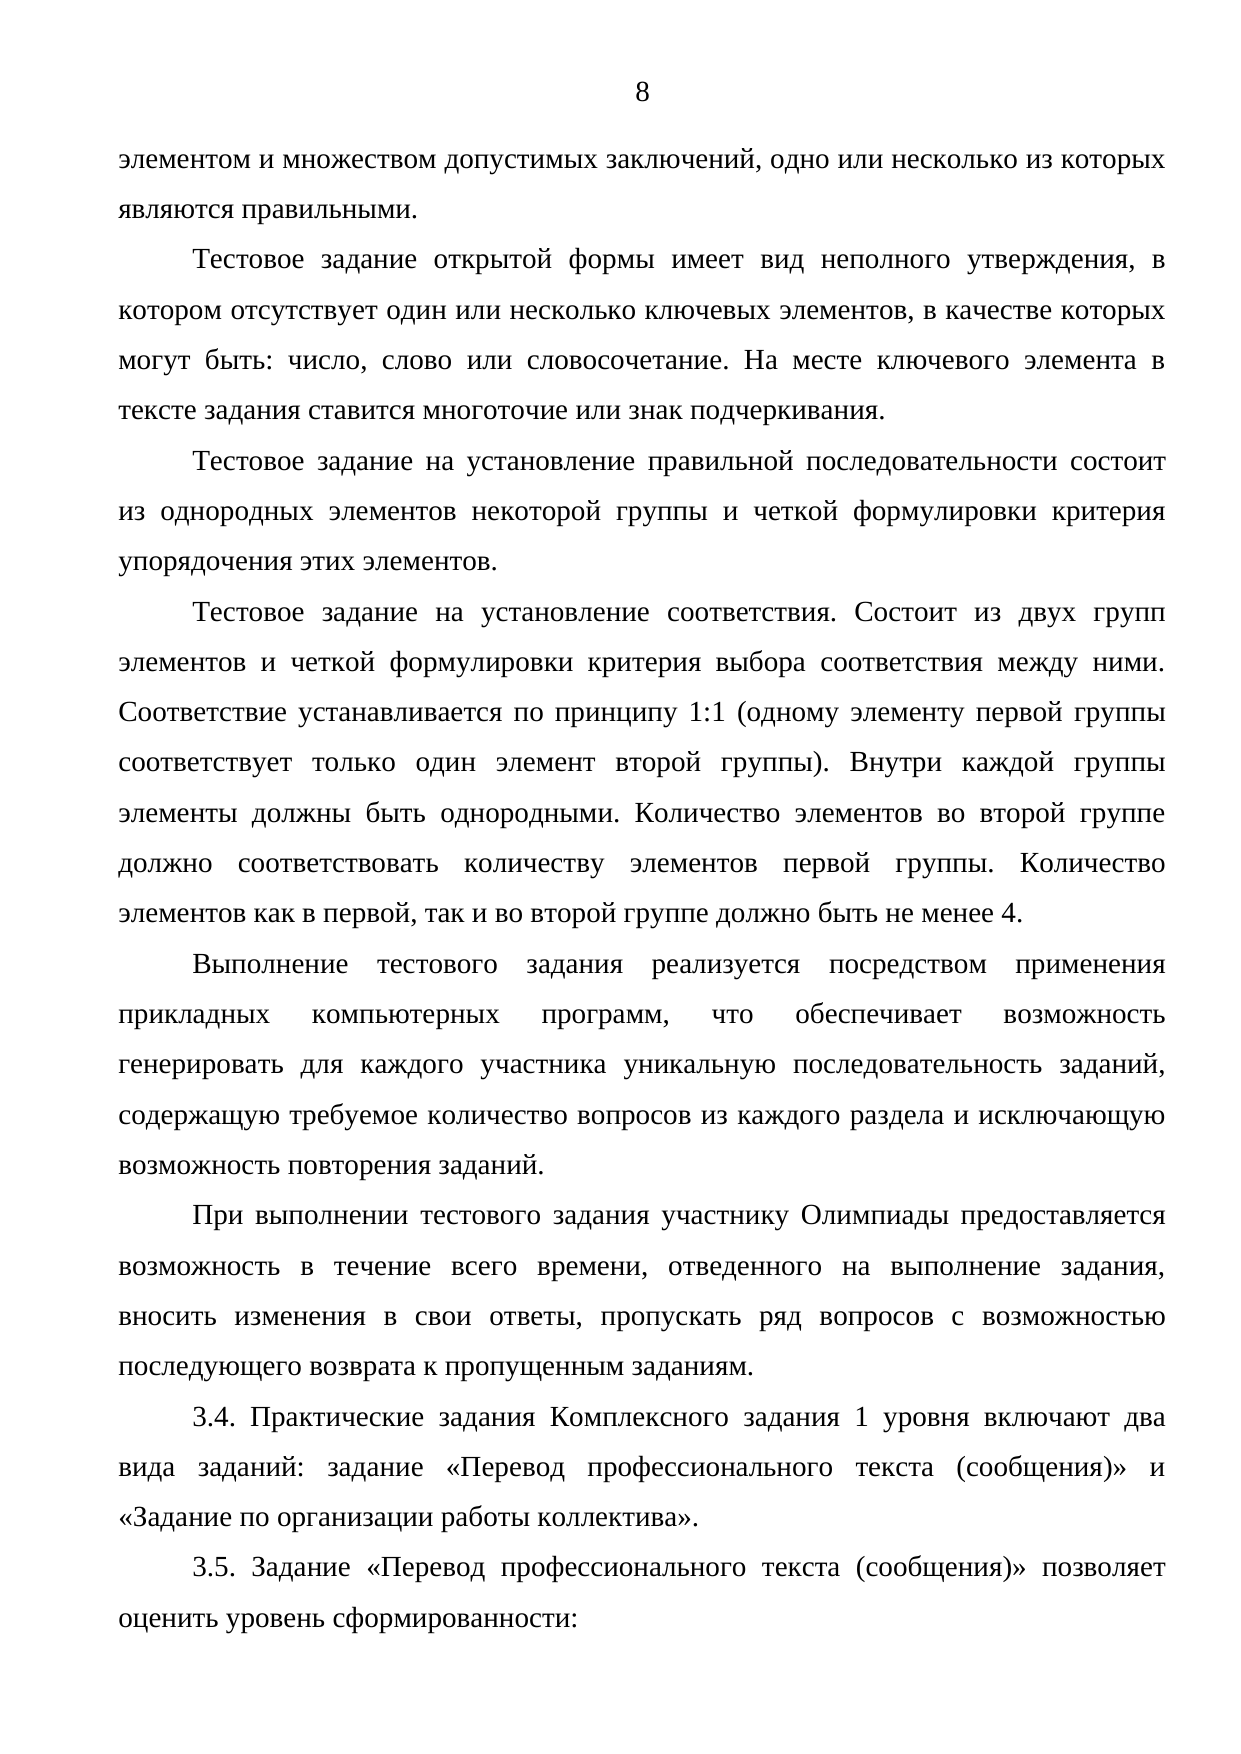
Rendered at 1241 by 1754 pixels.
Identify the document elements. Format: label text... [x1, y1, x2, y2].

text 3.5. Задание «Перевод профессионального текста (сообщения)» позволяет оценить уровень сформированности: [118, 1549, 1167, 1633]
text Выполнение тестового задания реализуется посредством применения прикладных компьютерных программ, что обеспечивает возможность генерировать для каждого участника уникальную последовательность заданий, содержащую требуемое количество вопросов из каждого раздела и исключающую возможность повторения заданий. [118, 946, 1167, 1181]
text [118, 141, 1167, 225]
text Тестовое задание на установление правильной последовательности состоит из однородных элементов некоторой группы и четкой формулировки критерия упорядочения этих элементов. [118, 443, 1167, 577]
text Тестовое задание на установление соответствия. Состоит из двух групп элементов и четкой формулировки критерия выбора соответствия между ними. Соответствие устанавливается по принципу 1:1 (одному элементу первой группы соответствует только один элемент второй группы). Внутри каждой группы элементы должны быть однородными. Количество элементов во второй группе должно соответствовать количеству элементов первой группы. Количество элементов как в первой, так и во второй группе должно быть не менее 4. [118, 594, 1167, 929]
text 3.4. Практические задания Комплексного задания 1 уровня включают два вида заданий: задание «Перевод профессионального текста (сообщения)» и «Задание по организации работы коллектива». [118, 1399, 1167, 1533]
text При выполнении тестового задания участнику Олимпиады предоставляется возможность в течение всего времени, отведенного на выполнение задания, вносить изменения в свои ответы, пропускать ряд вопросов с возможностью последующего возврата к пропущенным заданиям. [118, 1197, 1167, 1382]
text Тестовое задание открытой формы имеет вид неполного утверждения, в котором отсутствует один или несколько ключевых элементов, в качестве которых могут быть: число, слово или словосочетание. На месте ключевого элемента в тексте задания ставится многоточие или знак подчеркивания. [118, 241, 1167, 426]
